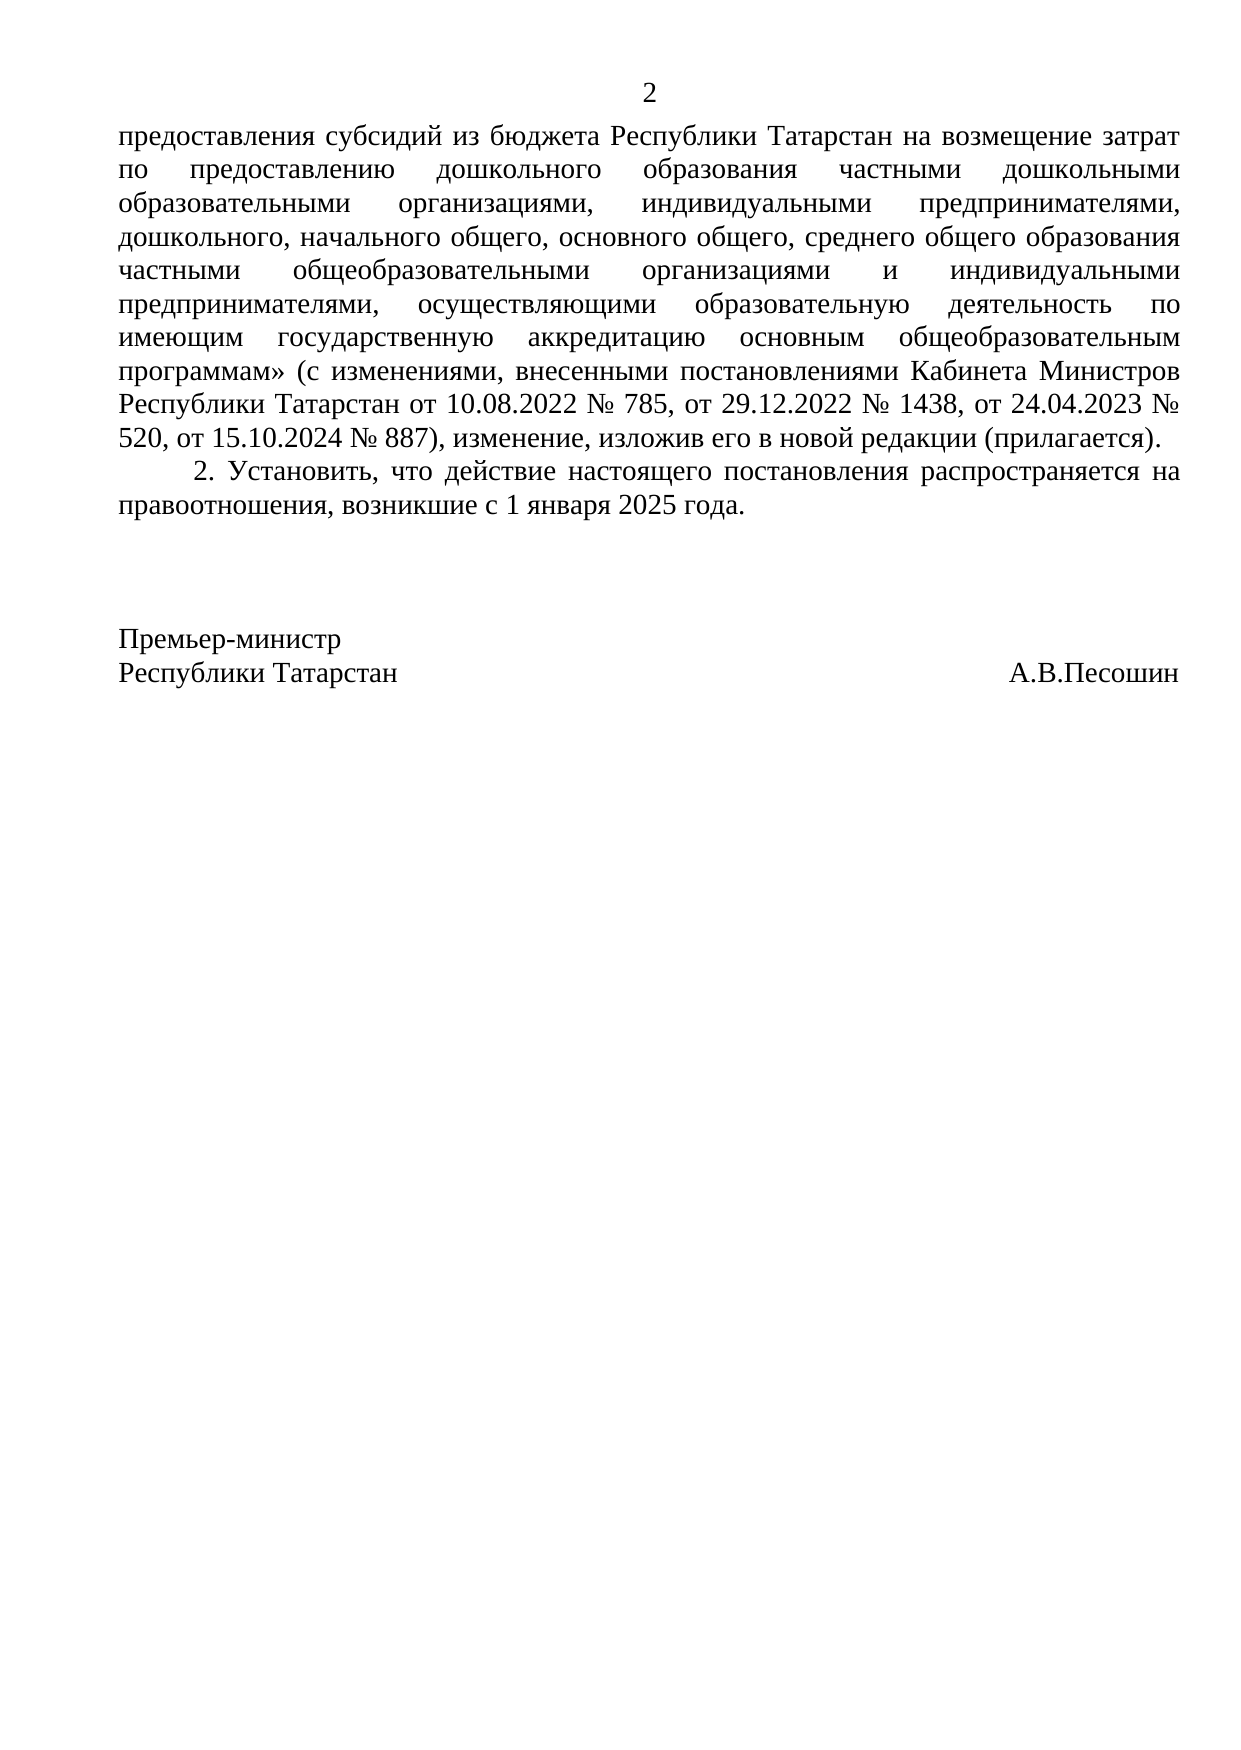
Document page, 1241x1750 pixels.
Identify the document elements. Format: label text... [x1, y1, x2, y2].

text 2. Установить, что действие настоящего постановления распространяется на правоотношения, возникшие с 1 января 2025 года. [118, 453, 1181, 521]
text Премьер-министр Республики Татарстан А.В.Песошин [118, 621, 1181, 688]
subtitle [118, 118, 1181, 453]
